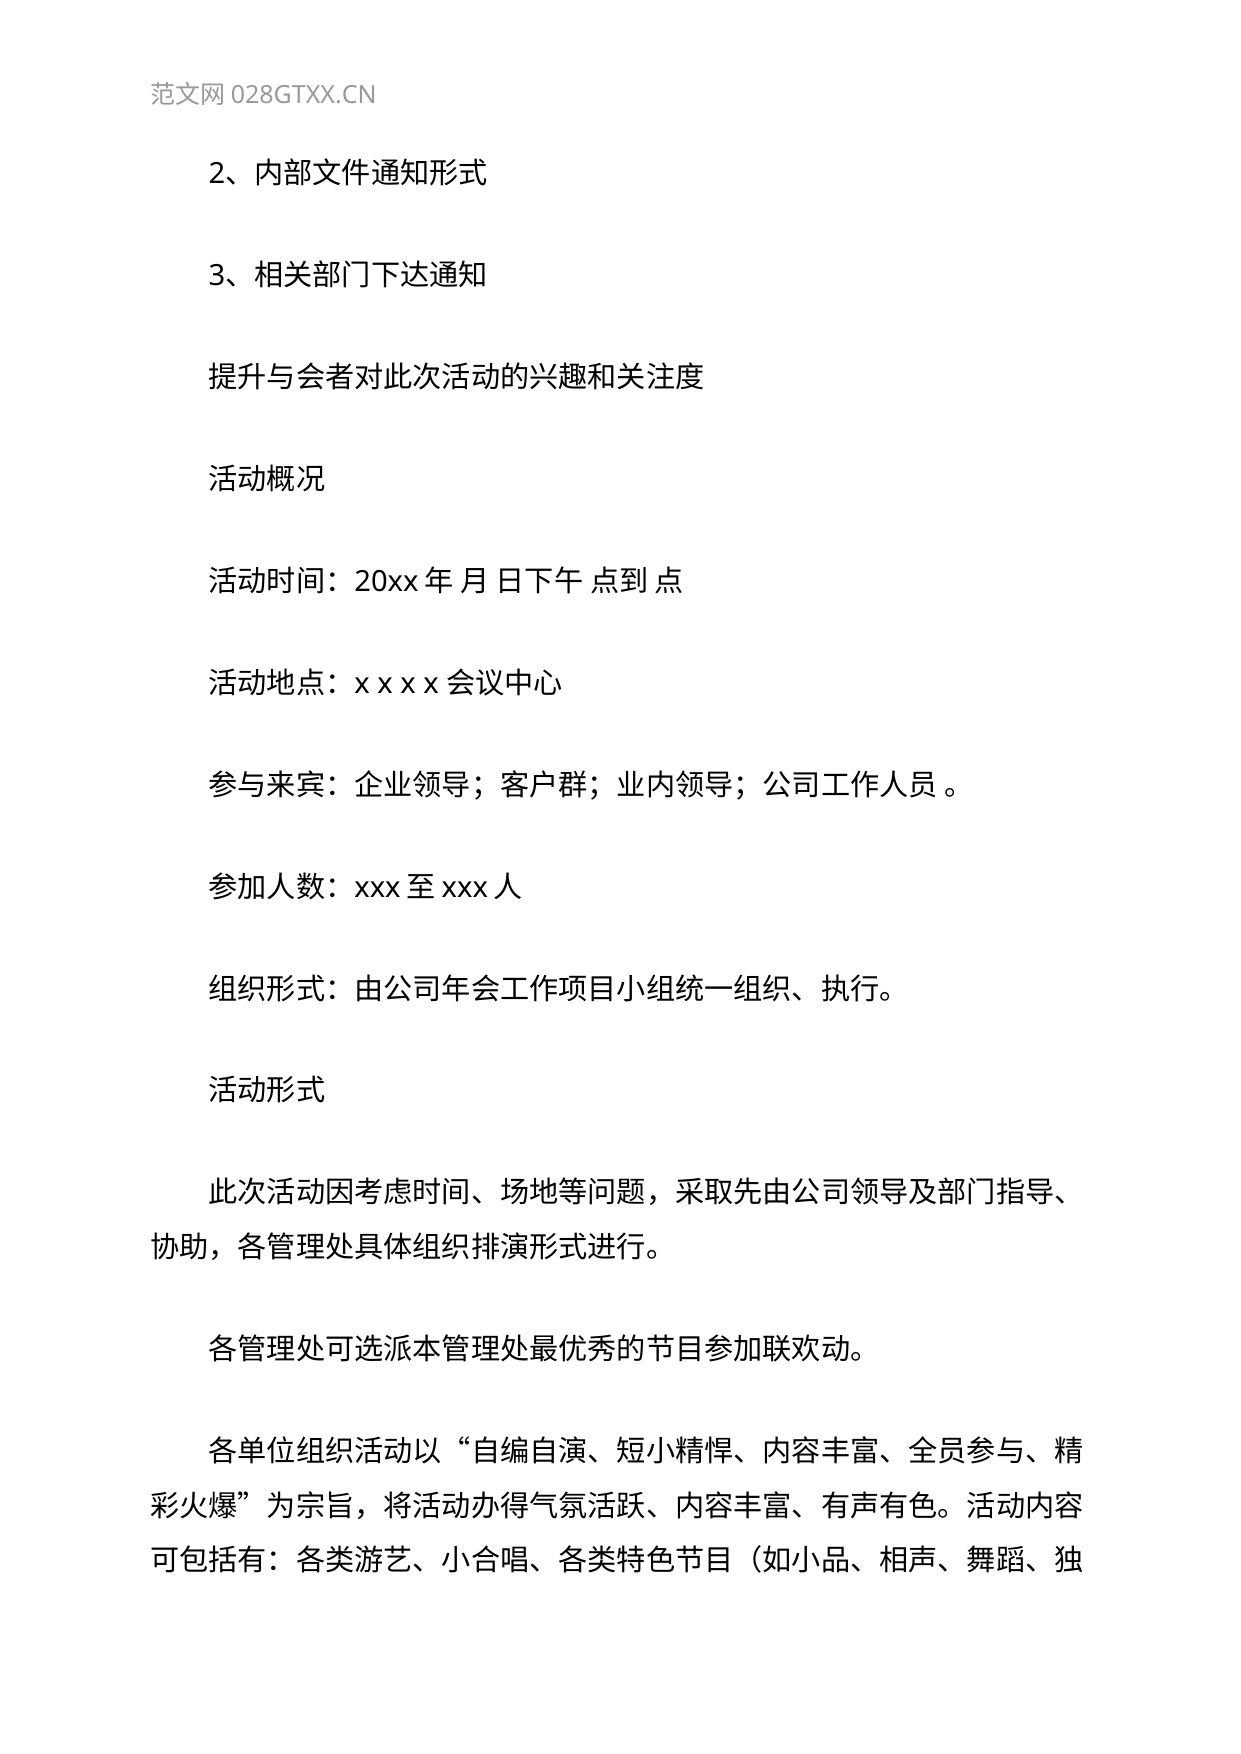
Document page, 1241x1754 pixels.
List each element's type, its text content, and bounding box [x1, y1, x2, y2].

text 2、内部文件通知形式 [150, 150, 1090, 192]
text 活动概况 [150, 456, 1090, 498]
text 组织形式：由公司年会工作项目小组统一组织、执行。 [150, 965, 1090, 1007]
text 活动时间：20xx年 月 日下午 点到 点 [150, 557, 1090, 600]
text 活动地点：x x x x 会议中心 [150, 659, 1090, 702]
text 各管理处可选派本管理处最优秀的节目参加联欢动。 [150, 1325, 1090, 1368]
text 参加人数：xxx至xxx人 [150, 863, 1090, 906]
text 活动形式 [150, 1067, 1090, 1109]
text 此次活动因考虑时间、场地等问题，采取先由公司领导及部门指导、协助，各管理处具体组织排演形式进行。 [150, 1169, 1090, 1266]
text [150, 1427, 1090, 1579]
text 提升与会者对此次活动的兴趣和关注度 [150, 354, 1090, 396]
text 参与来宾：企业领导；客户群；业内领导；公司工作人员 。 [150, 761, 1090, 804]
text 3、相关部门下达通知 [150, 252, 1090, 294]
